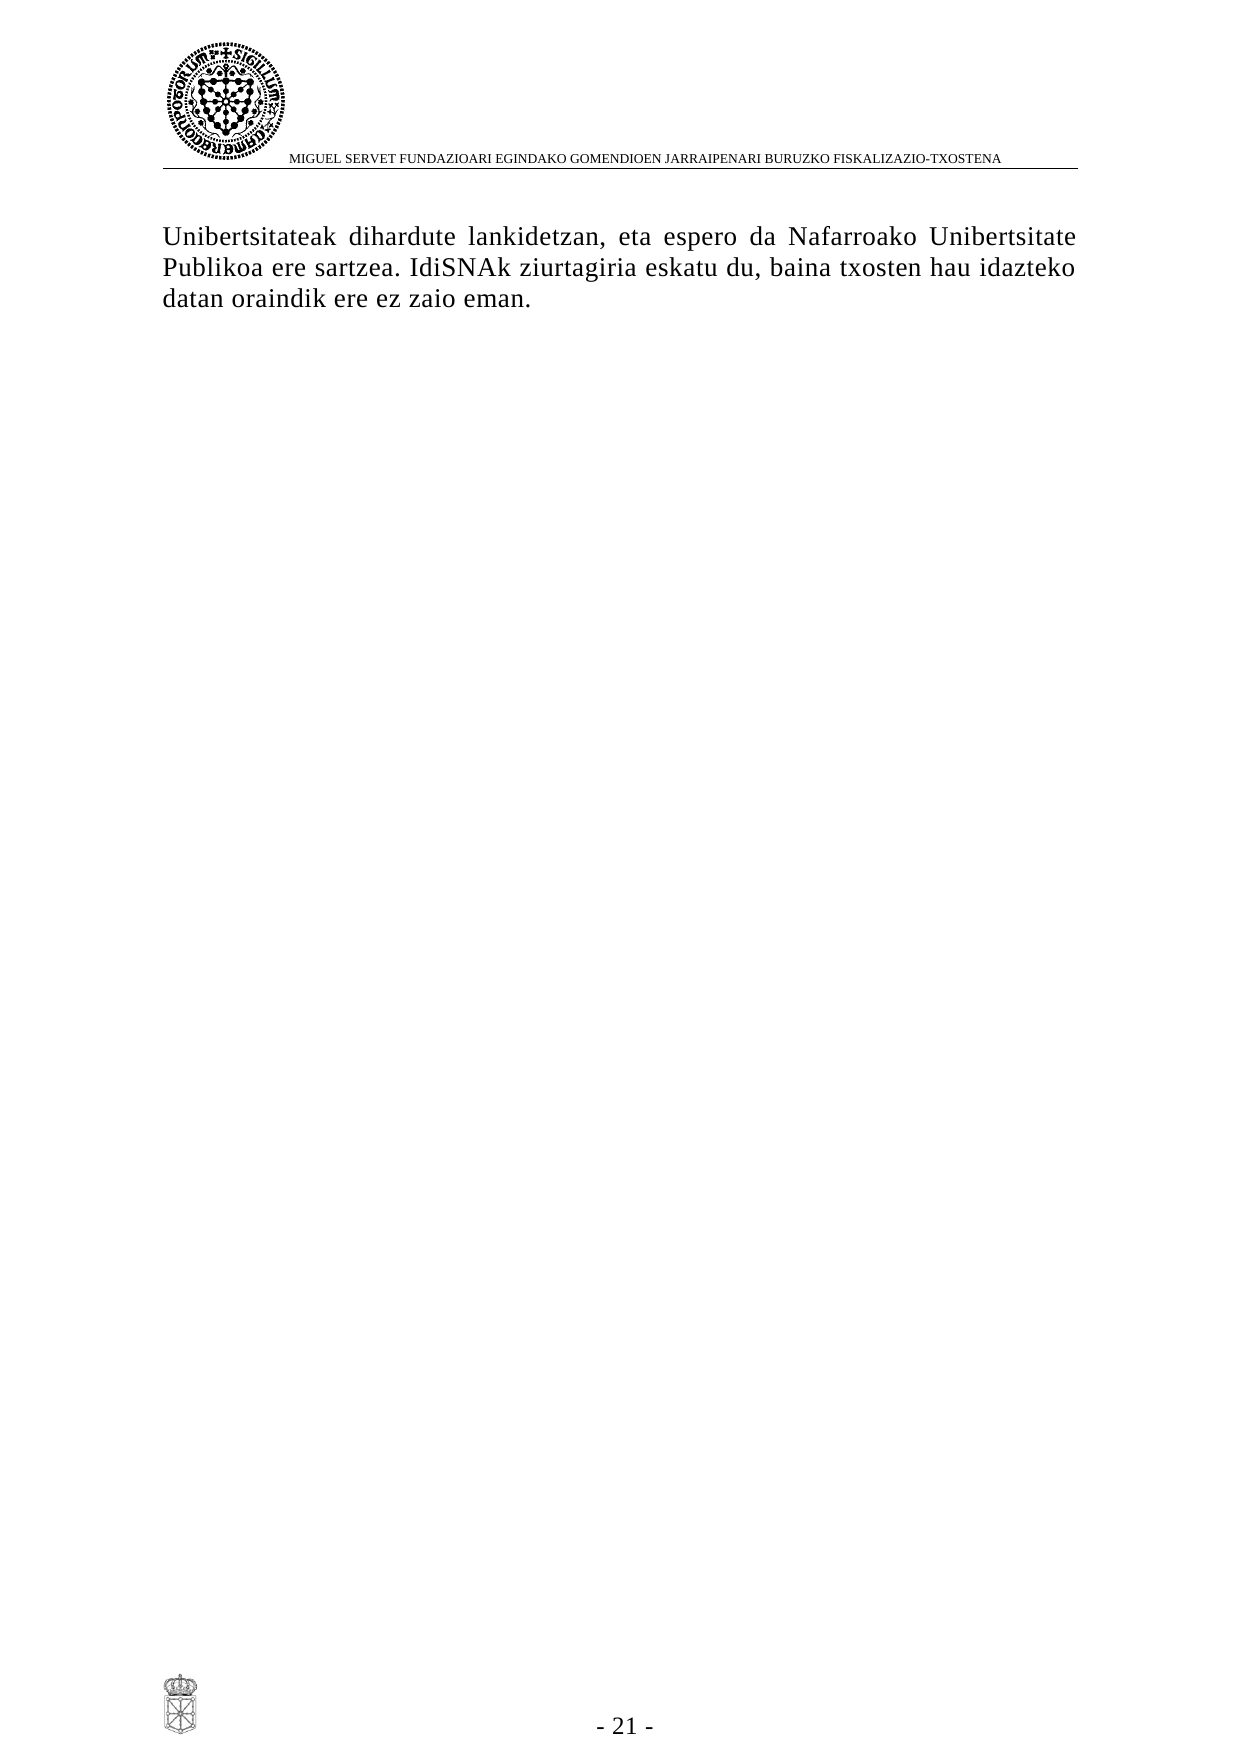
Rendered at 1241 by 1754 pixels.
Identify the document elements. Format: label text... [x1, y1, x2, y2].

picture [162, 1673, 198, 1735]
picture [162, 38, 289, 164]
